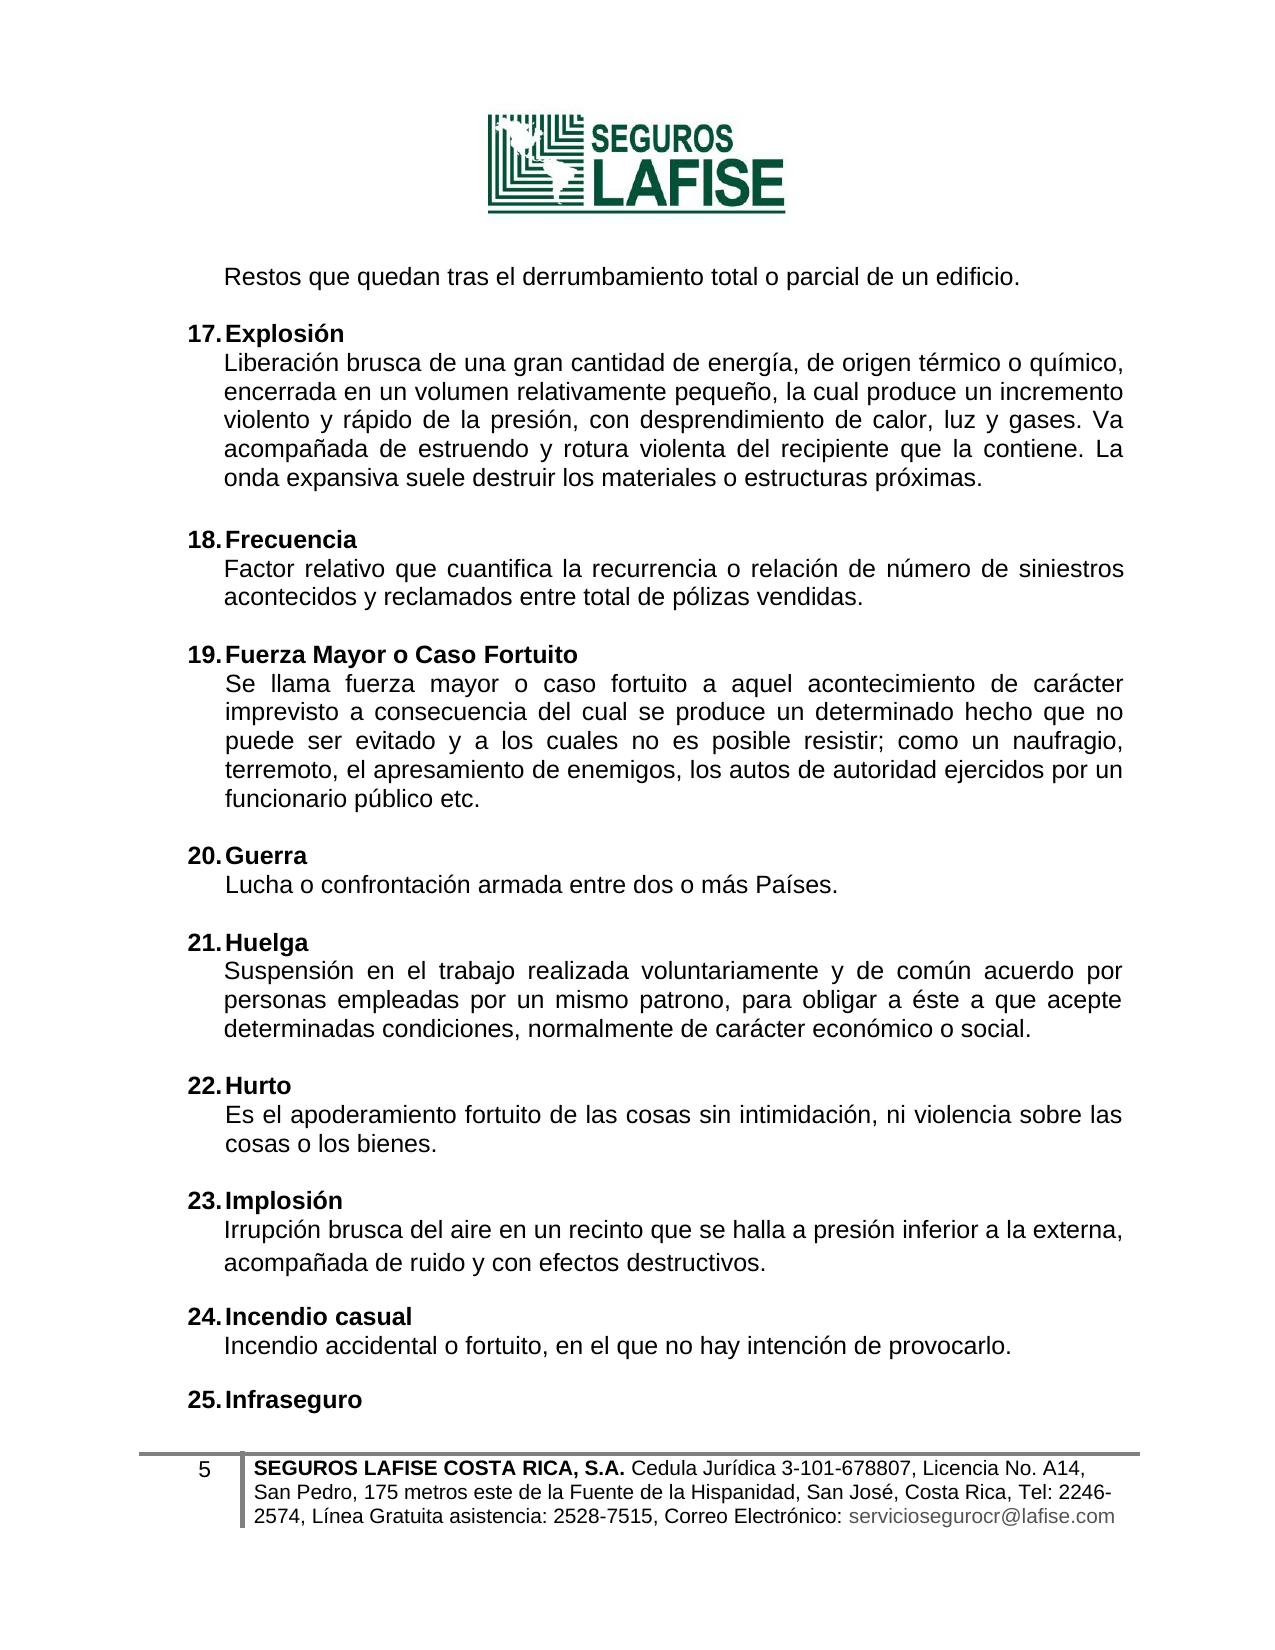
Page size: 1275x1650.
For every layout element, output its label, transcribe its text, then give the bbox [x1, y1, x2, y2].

text Se llama fuerza mayor o caso fortuito a aquel acontecimiento de carácter imprevisto a consecuencia del cual se produce un determinado hecho que no puede ser evitado y a los cuales no es posible resistir; como un naufragio, terremoto, el apresamiento de enemigos, los autos de autoridad ejercidos por un funcionario público etc. [225, 669, 1125, 812]
subtitle Incendio casual [187, 1302, 1137, 1331]
text Liberación brusca de una gran cantidad de energía, de origen térmico o químico, encerrada en un volumen relativamente pequeño, la cual produce un incremento violento y rápido de la presión, con desprendimiento de calor, luz y gases. Va acompañada de estruendo y rotura violenta del recipiente que la contiene. La onda expansiva suele destruir los materiales o estructuras próximas. [224, 348, 1125, 492]
text Es el apoderamiento fortuito de las cosas sin intimidación, ni violencia sobre las cosas o los bienes. [225, 1100, 1125, 1157]
subtitle Guerra [187, 841, 1137, 870]
subtitle Infraseguro [187, 1385, 1137, 1413]
subtitle Hurto [187, 1071, 1137, 1100]
text Restos que quedan tras el derrumbamiento total o parcial de un edificio. [224, 262, 1137, 291]
text Factor relativo que cuantifica la recurrencia o relación de número de siniestros acontecidos y reclamados entre total de pólizas vendidas. [224, 554, 1125, 611]
subtitle Implosión [187, 1186, 1137, 1215]
subtitle Huelga [187, 927, 1137, 956]
subtitle Frecuencia [187, 525, 1137, 554]
subtitle Fuerza Mayor o Caso Fortuito [187, 640, 1137, 669]
picture [486, 103, 789, 224]
text Suspensión en el trabajo realizada voluntariamente y de común acuerdo por personas empleadas por un mismo patrono, para obligar a éste a que acepte determinadas condiciones, normalmente de carácter económico o social. [224, 956, 1125, 1042]
text Irrupción brusca del aire en un recinto que se halla a presión inferior a la externa, acompañada de ruido y con efectos destructivos. [224, 1215, 1125, 1277]
text Incendio accidental o fortuito, en el que no hay intención de provocarlo. [224, 1331, 1137, 1360]
subtitle Explosión [187, 319, 1137, 348]
text Lucha o confrontación armada entre dos o más Países. [225, 870, 1137, 899]
